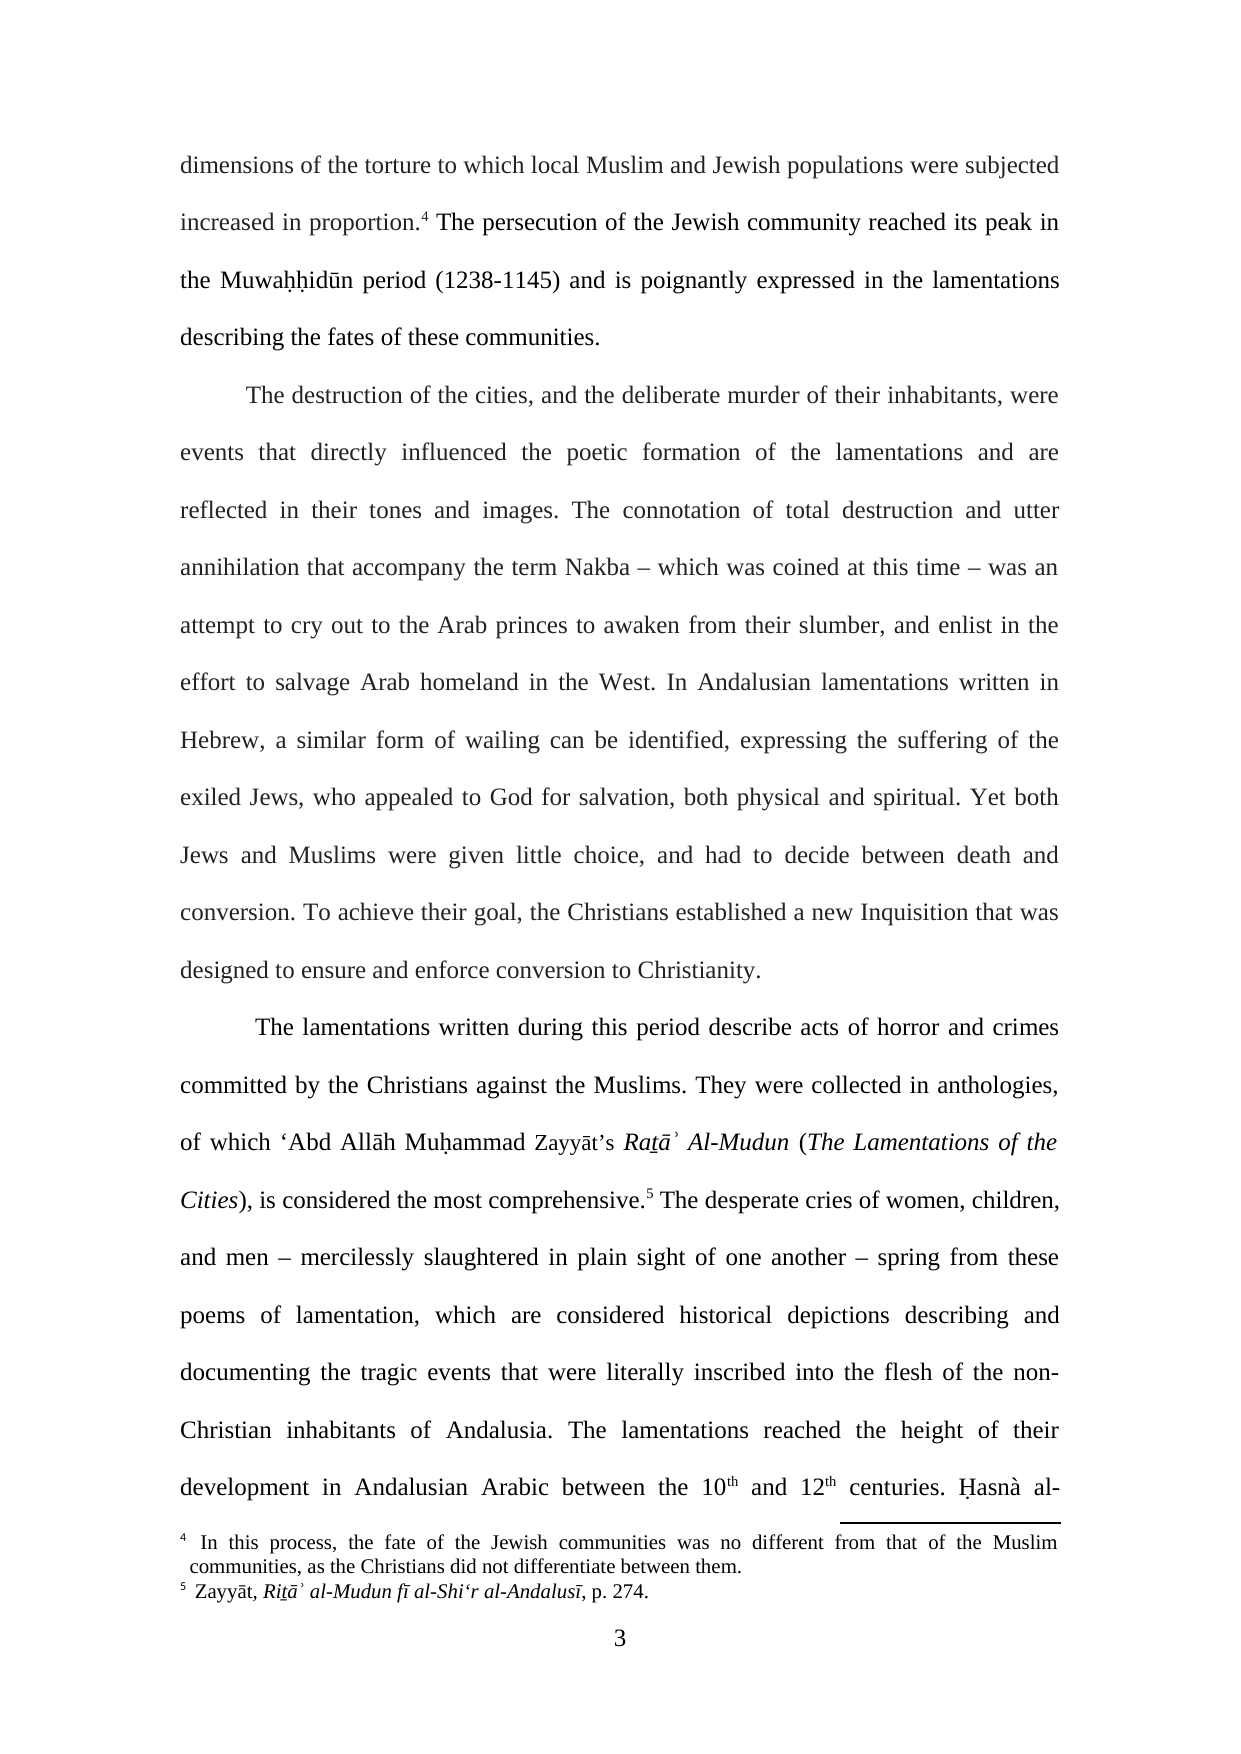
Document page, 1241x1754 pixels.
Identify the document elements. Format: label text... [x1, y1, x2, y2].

text The destruction of the cities, and the deliberate murder of their inhabitants, were events that directly influenced the poetic formation of the lamentations and are reflected in their tones and images. The connotation of total destruction and utter annihilation that accompany the term Nakba – which was coined at this time – was an attempt to cry out to the Arab princes to awaken from their slumber, and enlist in the effort to salvage Arab homeland in the West. In Andalusian lamentations written in Hebrew, a similar form of wailing can be identified, expressing the suffering of the exiled Jews, who appealed to God for salvation, both physical and spiritual. Yet both Jews and Muslims were given little choice, and had to decide between death and conversion. To achieve their goal, the Christians established a new Inquisition that was designed to ensure and enforce conversion to Christianity. [180, 380, 1060, 984]
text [180, 150, 1060, 351]
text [180, 1012, 1060, 1501]
